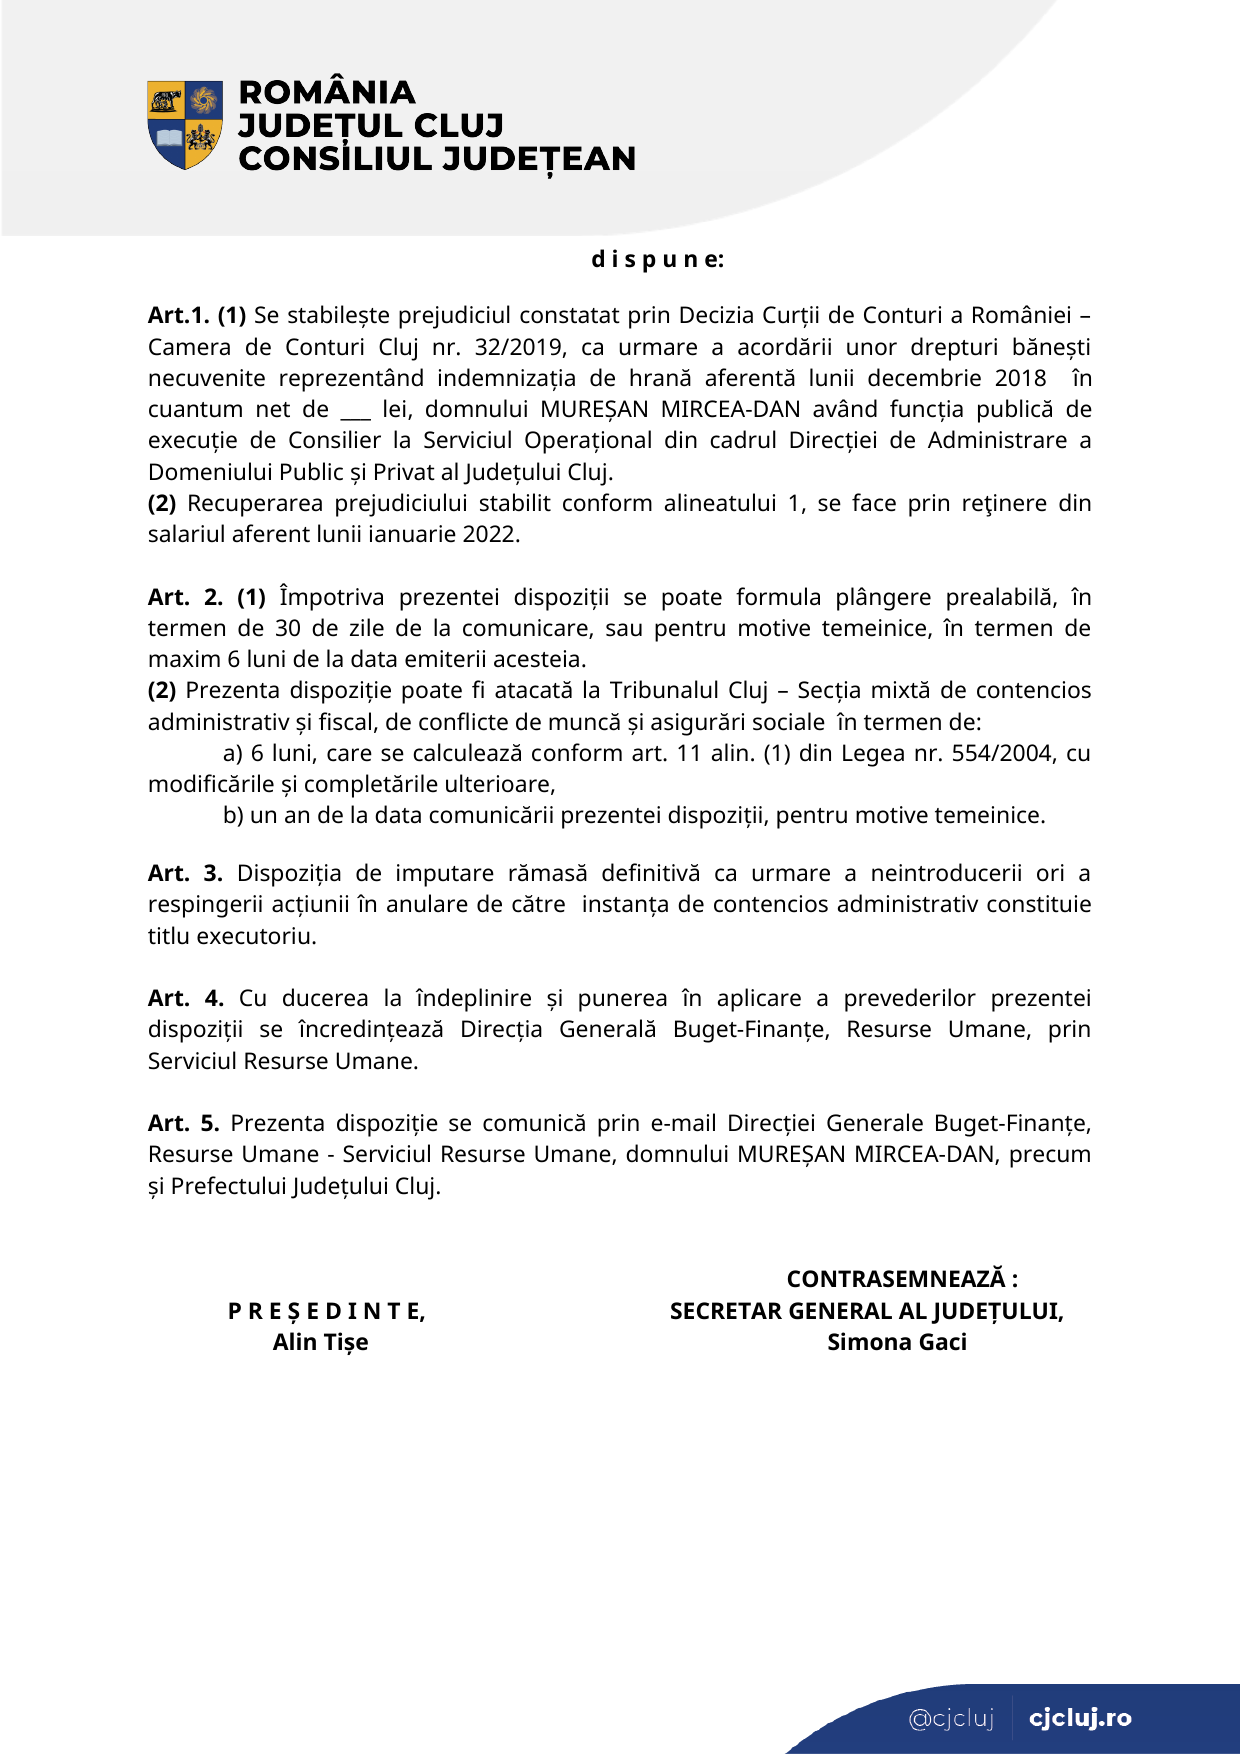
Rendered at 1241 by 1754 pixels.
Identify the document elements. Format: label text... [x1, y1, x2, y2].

text (2) Recuperarea prejudiciului stabilit conform alineatului 1, se face prin reţinere din salariul aferent lunii ianuarie 2022. [148, 487, 1093, 549]
text b) un an de la data comunicării prezentei dispoziții, pentru motive temeinice. [148, 799, 1093, 831]
text (2) Prezenta dispoziție poate fi atacată la Tribunalul Cluj – Secția mixtă de contencios administrativ și fiscal, de conflicte de muncă și asigurări sociale în termen de: [148, 674, 1093, 737]
text d i s p u n e: [148, 243, 1093, 274]
text CONTRASEMNEAZĂ : [148, 1263, 1093, 1294]
text P R E Ş E D I N T E, SECRETAR GENERAL AL JUDEŢULUI, [148, 1294, 1093, 1326]
picture [147, 73, 635, 179]
text Alin Tișe Simona Gaci [148, 1326, 1093, 1357]
text a) 6 luni, care se calculează conform art. 11 alin. (1) din Legea nr. 554/2004, cu modificările și completările ulterioare, [148, 737, 1093, 799]
text Art.1. (1) Se stabileşte prejudiciul constatat prin Decizia Curţii de Conturi a României – Camera de Conturi Cluj nr. 32/2019, ca urmare a acordării unor drepturi băneşti necuvenite reprezentând indemnizația de hrană aferentă lunii decembrie 2018 în cuantum net de ___ lei, domnului MUREȘAN MIRCEA-DAN având funcția publică de execuție de Consilier la Serviciul Operațional din cadrul Direcției de Administrare a Domeniului Public și Privat al Județului Cluj. [148, 299, 1093, 487]
text Art. 2. (1) Împotriva prezentei dispoziții se poate formula plângere prealabilă, în termen de 30 de zile de la comunicare, sau pentru motive temeinice, în termen de maxim 6 luni de la data emiterii acesteia. [148, 581, 1093, 674]
picture [784, 1684, 1240, 1754]
text Art. 5. Prezenta dispoziţie se comunică prin e-mail Direcţiei Generale Buget-Finanţe, Resurse Umane - Serviciul Resurse Umane, domnului MUREȘAN MIRCEA-DAN, precum şi Prefectului Judeţului Cluj. [148, 1107, 1093, 1201]
text Art. 3. Dispoziția de imputare rămasă definitivă ca urmare a neintroducerii ori a respingerii acțiunii în anulare de către instanța de contencios administrativ constituie titlu executoriu. [148, 857, 1093, 951]
text Art. 4. Cu ducerea la îndeplinire şi punerea în aplicare a prevederilor prezentei dispoziţii se încredinţează Direcţia Generală Buget-Finanţe, Resurse Umane, prin Serviciul Resurse Umane. [148, 982, 1093, 1076]
